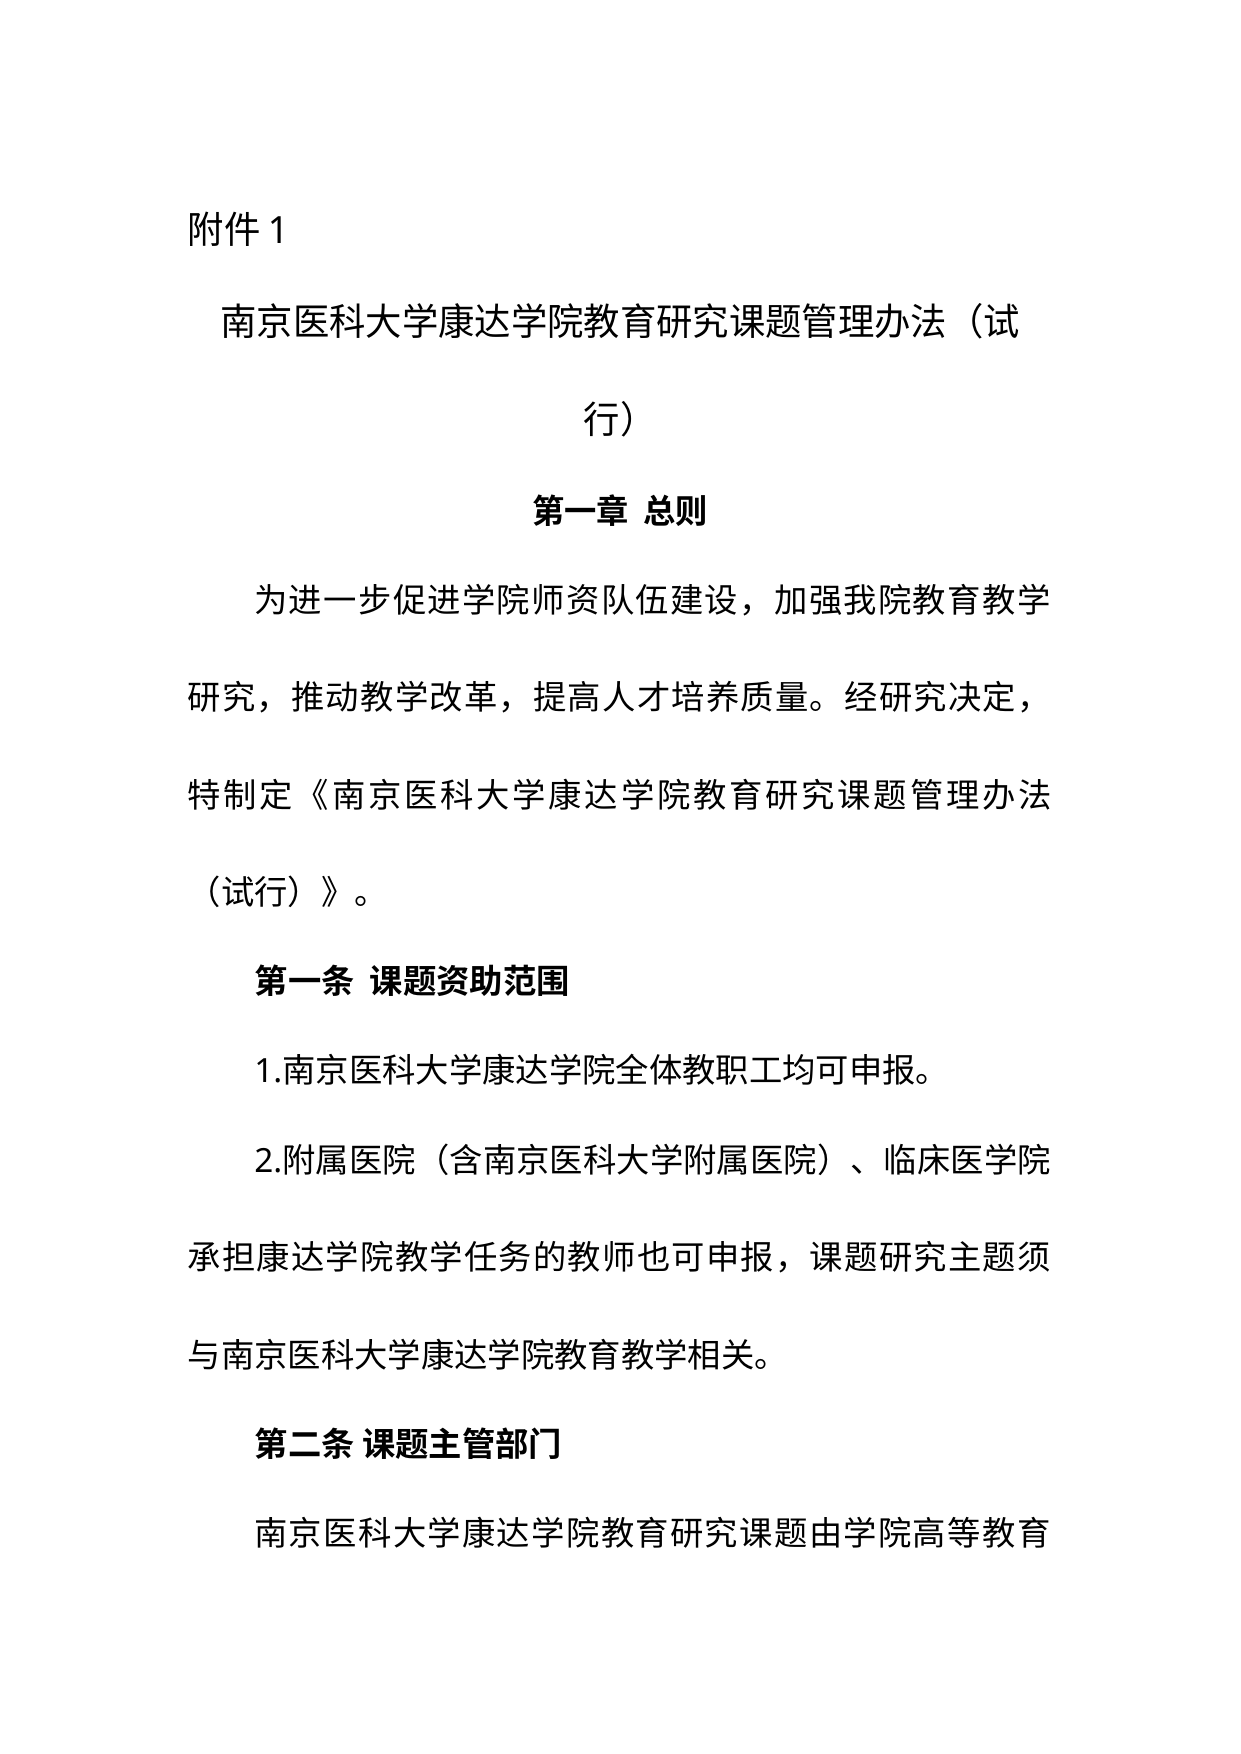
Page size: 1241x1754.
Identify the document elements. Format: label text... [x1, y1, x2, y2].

text 为进一步促进学院师资队伍建设，加强我院教育教学研究，推动教学改革，提高人才培养质量。经研究决定，特制定《南京医科大学康达学院教育研究课题管理办法（试行）》。 [187, 565, 1053, 923]
text 第一章 总则 [187, 476, 1053, 541]
text 南京医科大学康达学院教育研究课题管理办法（试行） [187, 287, 1053, 449]
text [187, 1498, 1053, 1563]
text 第一条 课题资助范围 [187, 947, 1053, 1012]
text 1.南京医科大学康达学院全体教职工均可申报。 [187, 1036, 1053, 1101]
text 第二条 课题主管部门 [187, 1409, 1053, 1474]
text 2.附属医院（含南京医科大学附属医院）、临床医学院承担康达学院教学任务的教师也可申报，课题研究主题须与南京医科大学康达学院教育教学相关。 [187, 1125, 1053, 1385]
text 附件1 [187, 194, 1053, 259]
